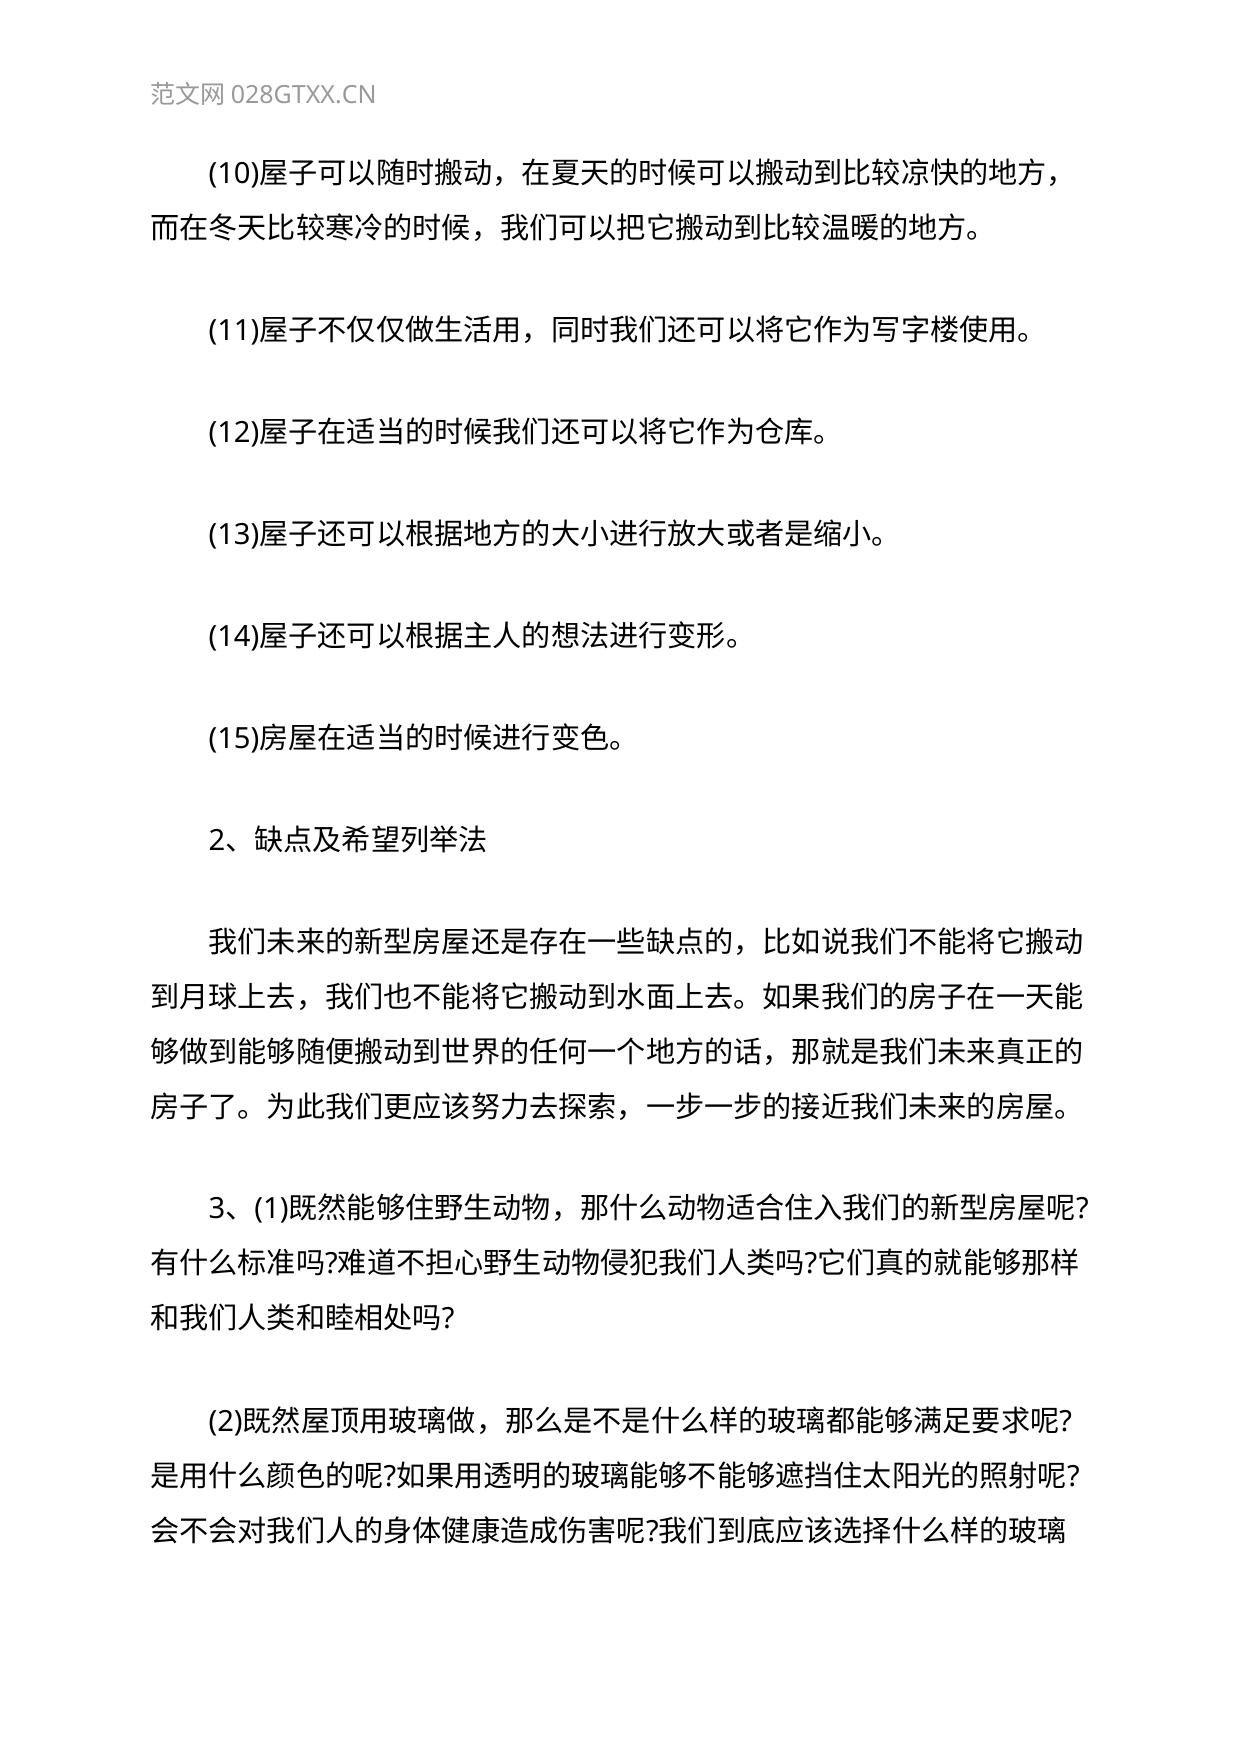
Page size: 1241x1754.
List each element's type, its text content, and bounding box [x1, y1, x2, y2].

text 3、(1)既然能够住野生动物，那什么动物适合住入我们的新型房屋呢?有什么标准吗?难道不担心野生动物侵犯我们人类吗?它们真的就能够那样和我们人类和睦相处吗? [150, 1185, 1090, 1337]
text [150, 1397, 1090, 1549]
text (11)屋子不仅仅做生活用，同时我们还可以将它作为写字楼使用。 [150, 307, 1090, 349]
text (10)屋子可以随时搬动，在夏天的时候可以搬动到比较凉快的地方，而在冬天比较寒冷的时候，我们可以把它搬动到比较温暖的地方。 [150, 150, 1090, 247]
text 2、缺点及希望列举法 [150, 817, 1090, 859]
text 我们未来的新型房屋还是存在一些缺点的，比如说我们不能将它搬动到月球上去，我们也不能将它搬动到水面上去。如果我们的房子在一天能够做到能够随便搬动到世界的任何一个地方的话，那就是我们未来真正的房子了。为此我们更应该努力去探索，一步一步的接近我们未来的房屋。 [150, 919, 1090, 1126]
text (13)屋子还可以根据地方的大小进行放大或者是缩小。 [150, 511, 1090, 553]
text (12)屋子在适当的时候我们还可以将它作为仓库。 [150, 409, 1090, 451]
text (15)房屋在适当的时候进行变色。 [150, 715, 1090, 757]
text (14)屋子还可以根据主人的想法进行变形。 [150, 613, 1090, 655]
